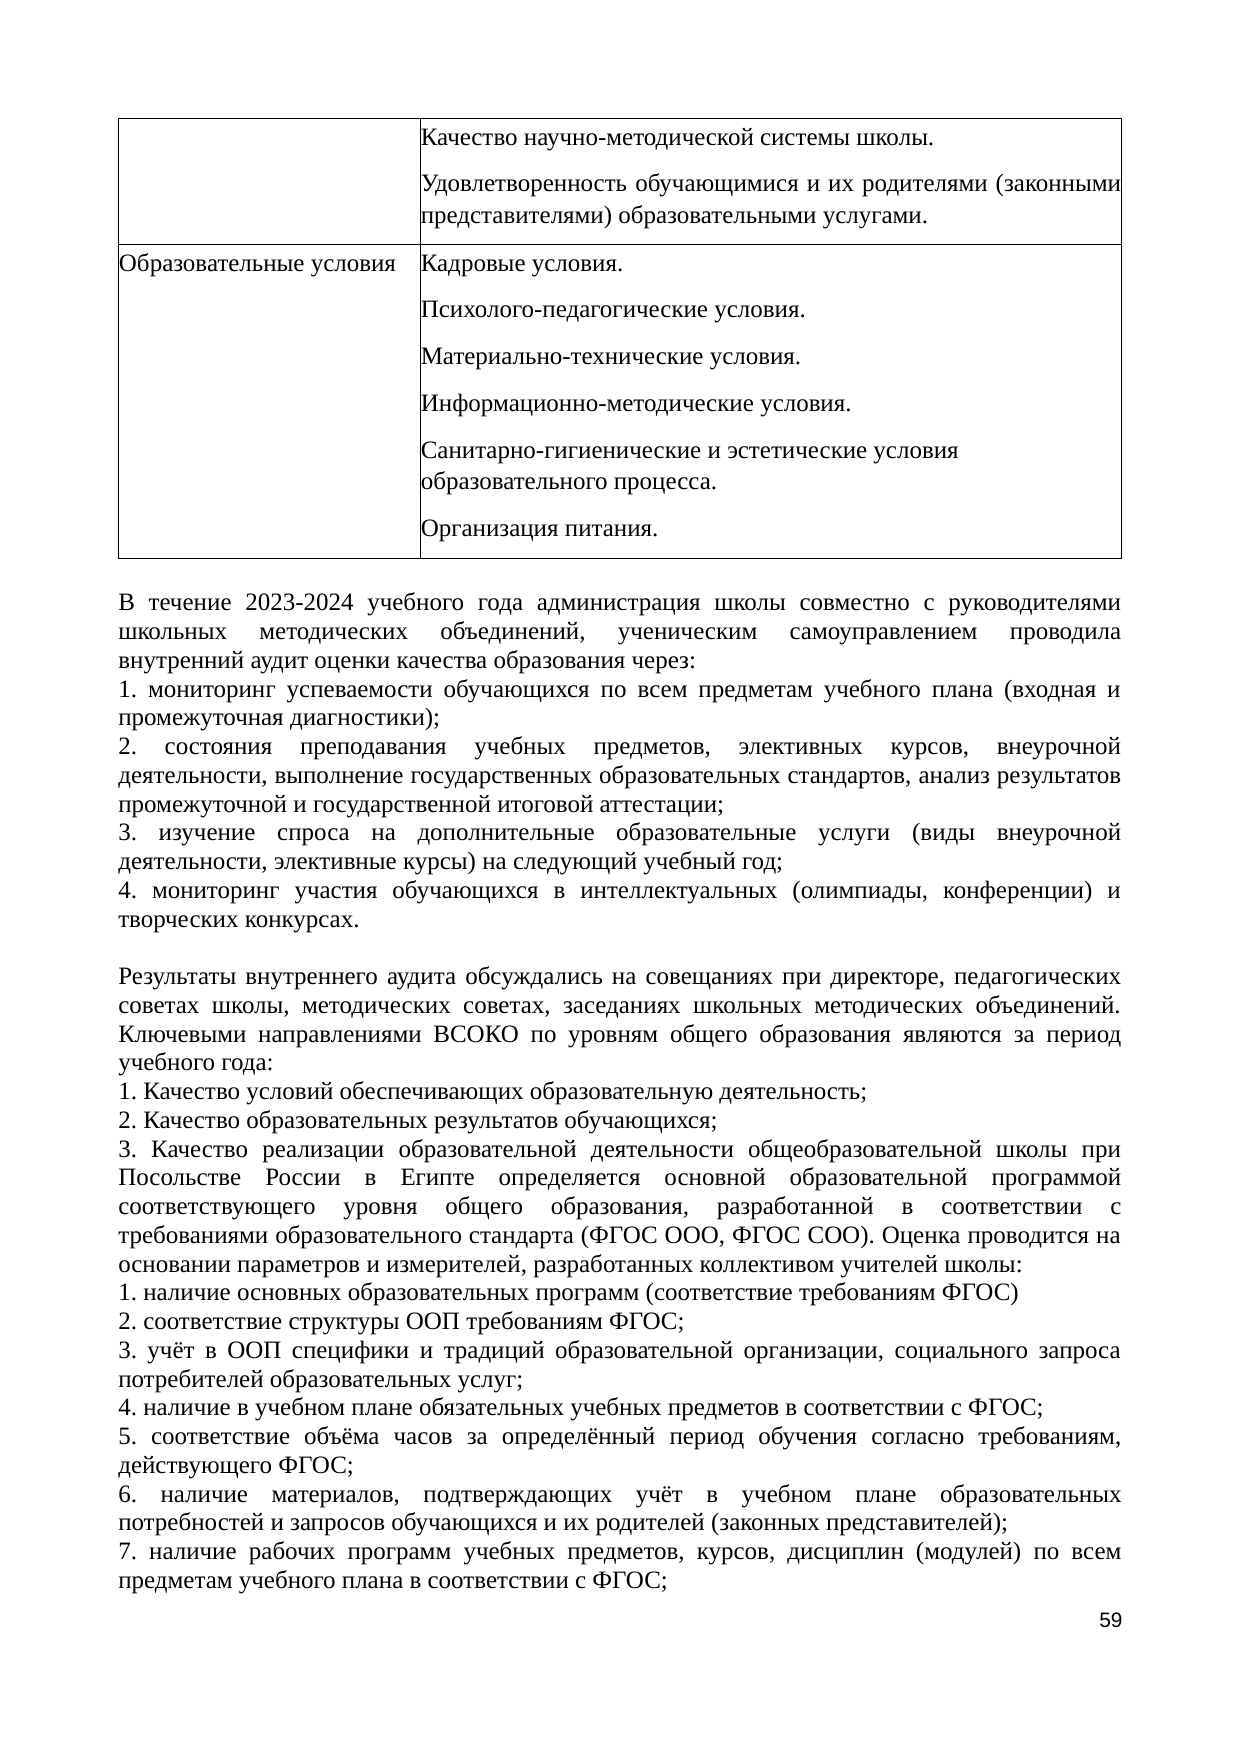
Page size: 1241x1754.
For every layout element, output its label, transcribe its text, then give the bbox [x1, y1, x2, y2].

text 3. Качество реализации образовательной деятельности общеобразовательной школы при Посольстве России в Египте определяется основной образовательной программой соответствующего уровня общего образования, разработанной в соответствии с требованиями образовательного стандарта (ФГОС ООО, ФГОС СОО). Оценка проводится на основании параметров и измерителей, разработанных коллективом учителей школы: [118, 1134, 1122, 1277]
text 4. наличие в учебном плане обязательных учебных предметов в соответствии с ФГОС; [118, 1392, 1122, 1421]
text 1. наличие основных образовательных программ (соответствие требованиям ФГОС) [118, 1277, 1122, 1306]
text 3. изучение спроса на дополнительные образовательные услуги (виды внеурочной деятельности, элективные курсы) на следующий учебный год; [118, 817, 1122, 875]
text 6. наличие материалов, подтверждающих учёт в учебном плане образовательных потребностей и запросов обучающихся и их родителей (законных представителей); [118, 1479, 1122, 1536]
text 2. соответствие структуры ООП требованиям ФГОС; [118, 1306, 1122, 1335]
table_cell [119, 119, 420, 244]
text 2. Качество образовательных результатов обучающихся; [118, 1105, 1122, 1134]
text В течение 2023-2024 учебного года администрация школы совместно с руководителями школьных методических объединений, ученическим самоуправлением проводила внутренний аудит оценки качества образования через: [118, 587, 1122, 674]
text 2. состояния преподавания учебных предметов, элективных курсов, внеурочной деятельности, выполнение государственных образовательных стандартов, анализ результатов промежуточной и государственной итоговой аттестации; [118, 731, 1122, 817]
table_cell Кадровые условия. Психолого-педагогические условия. Материально-технические условия. Информационно-методические условия. Санитарно-гигиенические и эстетические условия образовательного процесса. Организация питания. [421, 245, 1121, 558]
text 5. соответствие объёма часов за определённый период обучения согласно требованиям, действующего ФГОС; [118, 1421, 1122, 1479]
text 1. мониторинг успеваемости обучающихся по всем предметам учебного плана (входная и промежуточная диагностики); [118, 674, 1122, 731]
text 4. мониторинг участия обучающихся в интеллектуальных (олимпиады, конференции) и творческих конкурсах. [118, 875, 1122, 932]
text 3. учёт в ООП специфики и традиций образовательной организации, социального запроса потребителей образовательных услуг; [118, 1335, 1122, 1392]
table_cell Образовательные условия [119, 245, 420, 558]
text 1. Качество условий обеспечивающих образовательную деятельность; [118, 1076, 1122, 1105]
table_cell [421, 119, 1121, 244]
text Результаты внутреннего аудита обсуждались на совещаниях при директоре, педагогических советах школы, методических советах, заседаниях школьных методических объединений. Ключевыми направлениями ВСОКО по уровням общего образования являются за период учебного года: [118, 961, 1122, 1076]
text 7. наличие рабочих программ учебных предметов, курсов, дисциплин (модулей) по всем предметам учебного плана в соответствии с ФГОС; [118, 1536, 1122, 1594]
